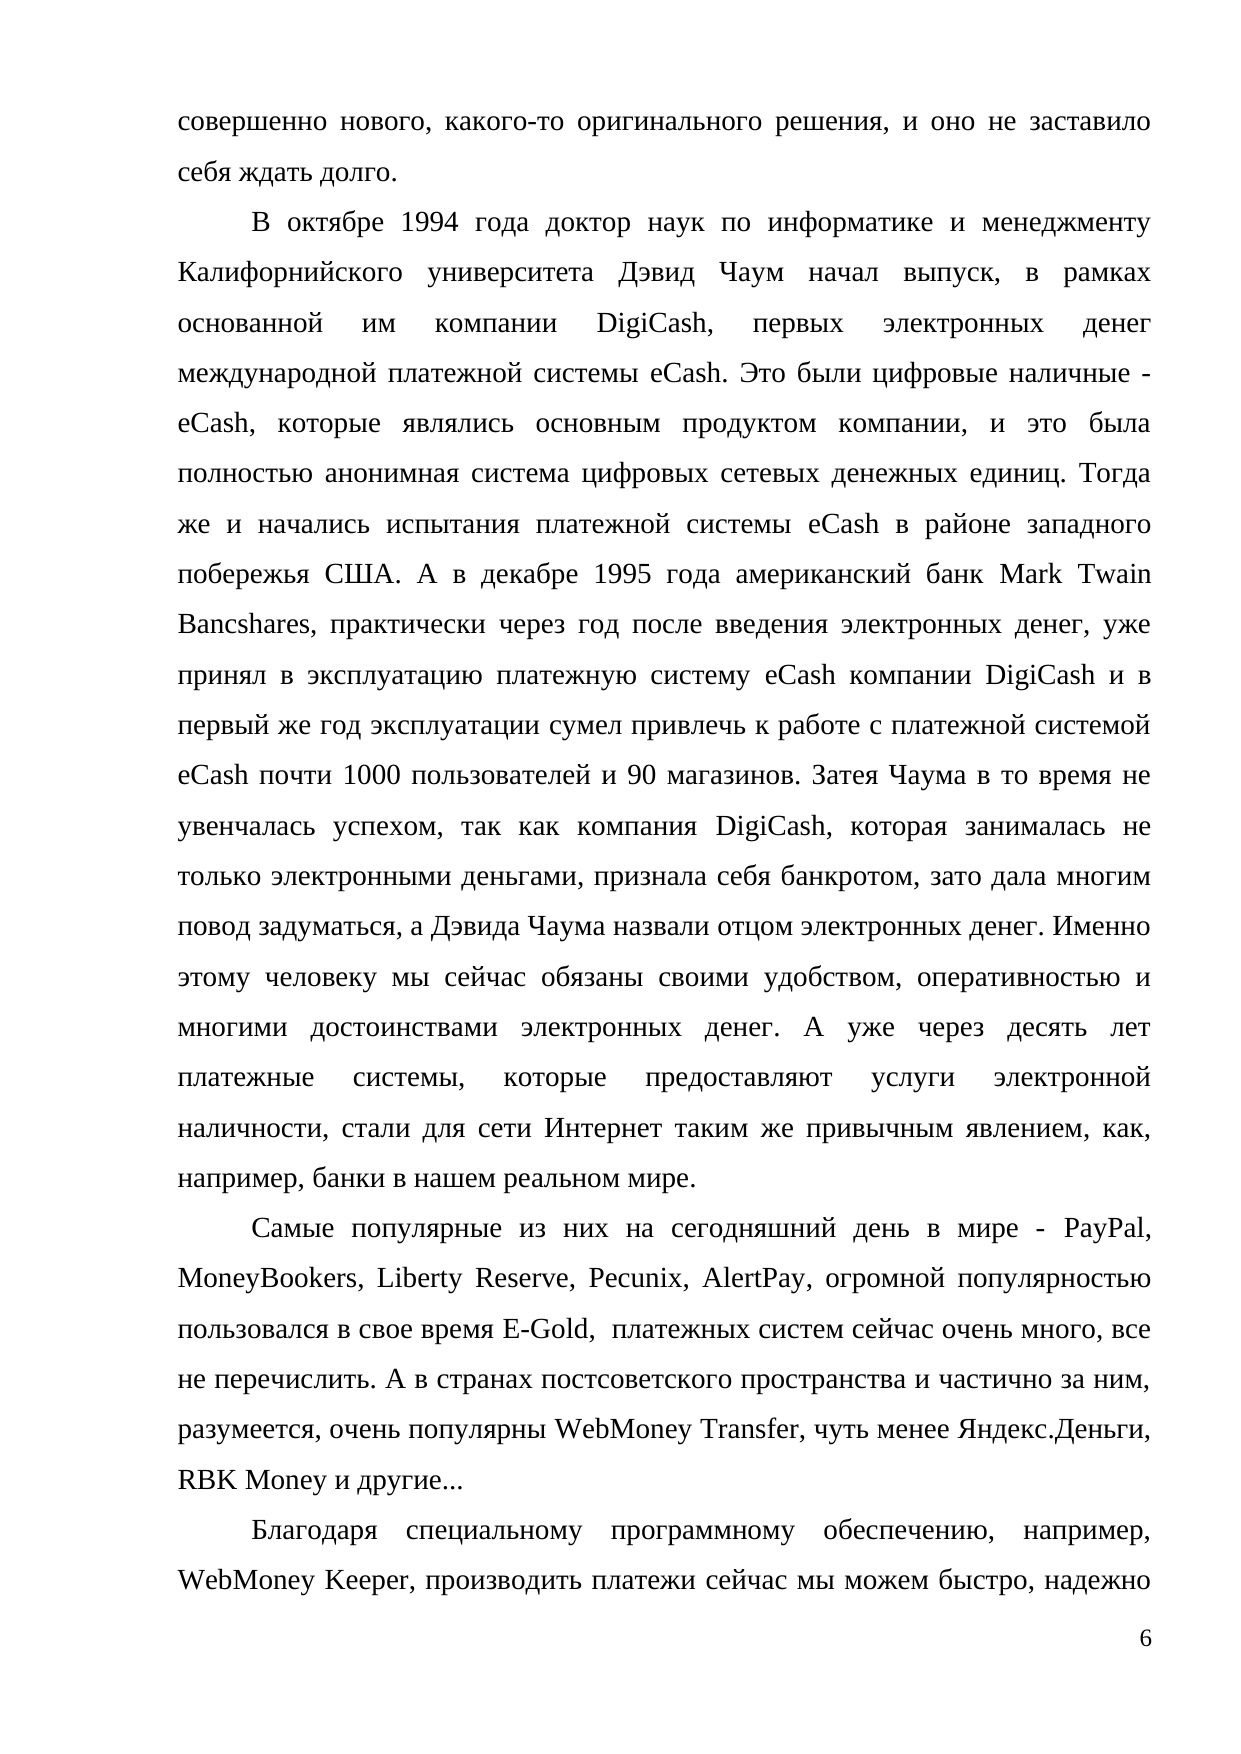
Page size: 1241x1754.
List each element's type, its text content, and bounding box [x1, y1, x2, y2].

text Самые популярные из них на сегодняшний день в мире - PayPal, MoneyBookers, Liberty Reserve, Pecunix, AlertPay, огромной популярностью пользовался в свое время E-Gold, платежных систем сейчас очень много, все не перечислить. А в странах постсоветского пространства и частично за ним, разумеется, очень популярны WebMoney Transfer, чуть менее Яндекс.Деньги, RBK Money и другие... [177, 1210, 1152, 1495]
text В октябре 1994 года доктор наук по информатике и менеджменту Калифорнийского университета Дэвид Чаум начал выпуск, в рамках основанной им компании DigiCash, первых электронных денег международной платежной системы eCash. Это были цифровые наличные - eCash, которые являлись основным продуктом компании, и это была полностью анонимная система цифровых сетевых денежных единиц. Тогда же и начались испытания платежной системы eCash в районе западного побережья США. А в декабре 1995 года американский банк Mark Twain Bancshares, практически через год после введения электронных денег, уже принял в эксплуатацию платежную систему eCash компании DigiCash и в первый же год эксплуатации сумел привлечь к работе с платежной системой eCash почти 1000 пользователей и 90 магазинов. Затея Чаума в то время не увенчалась успехом, так как компания DigiCash, которая занималась не только электронными деньгами, признала себя банкротом, зато дала многим повод задуматься, а Дэвида Чаума назвали отцом электронных денег. Именно этому человеку мы сейчас обязаны своими удобством, оперативностью и многими достоинствами электронных денег. А уже через десять лет платежные системы, которые предоставляют услуги электронной наличности, стали для сети Интернет таким же привычным явлением, как, например, банки в нашем реальном мире. [177, 204, 1152, 1193]
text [177, 103, 1152, 187]
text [177, 1512, 1152, 1596]
